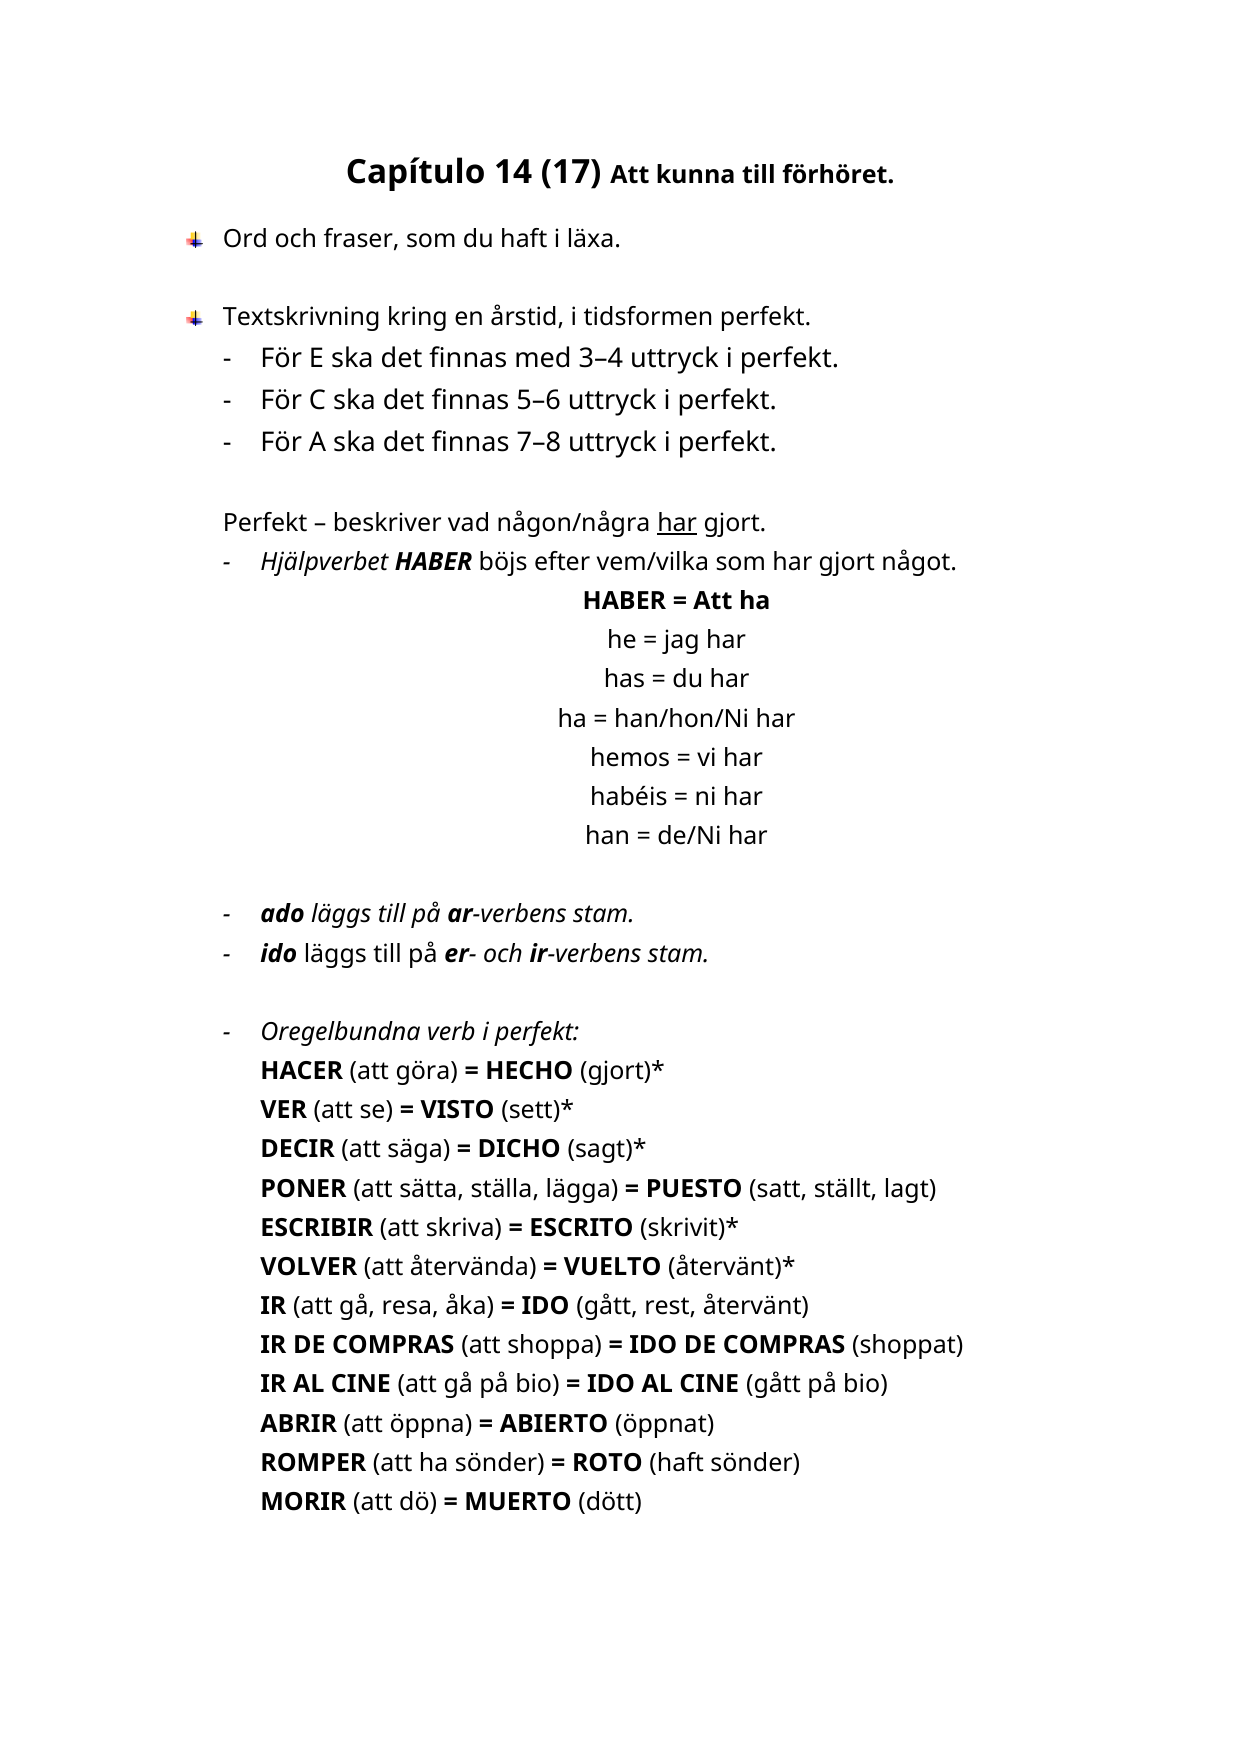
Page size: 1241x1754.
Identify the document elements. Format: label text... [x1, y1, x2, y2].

list Textskrivning kring en årstid, i tidsformen perfekt. [185, 299, 1093, 333]
text Capítulo 14 (17) Att kunna till förhöret. [148, 148, 1093, 193]
list han = de/Ni har [260, 818, 1093, 852]
list ROMPER (att ha sönder) = ROTO (haft sönder) [260, 1444, 1093, 1478]
list För E ska det finnas med 3–4 uttryck i perfekt. [223, 338, 1093, 375]
list HABER = Att ha [260, 583, 1093, 617]
list ido läggs till på er- och ir-verbens stam. [223, 935, 1093, 969]
list DECIR (att säga) = DICHO (sagt)* [260, 1131, 1093, 1165]
list Perfekt – beskriver vad någon/några har gjort. [223, 504, 1093, 538]
list Ord och fraser, som du haft i läxa. [185, 221, 1093, 255]
list has = du har [260, 661, 1093, 695]
list ABRIR (att öppna) = ABIERTO (öppnat) [260, 1405, 1093, 1439]
list Oregelbundna verb i perfekt: [223, 1014, 1093, 1048]
list ado läggs till på ar-verbens stam. [223, 896, 1093, 930]
list MORIR (att dö) = MUERTO (dött) [260, 1484, 1093, 1518]
list För C ska det finnas 5–6 uttryck i perfekt. [223, 381, 1093, 417]
list IR (att gå, resa, åka) = IDO (gått, rest, återvänt) [260, 1288, 1093, 1322]
list habéis = ni har [260, 779, 1093, 813]
list VOLVER (att återvända) = VUELTO (återvänt)* [260, 1249, 1093, 1283]
list hemos = vi har [260, 739, 1093, 773]
list ha = han/hon/Ni har [260, 700, 1093, 734]
list IR AL CINE (att gå på bio) = IDO AL CINE (gått på bio) [260, 1366, 1093, 1400]
list Hjälpverbet HABER böjs efter vem/vilka som har gjort något. [223, 544, 1093, 578]
list VER (att se) = VISTO (sett)* [260, 1092, 1093, 1126]
list PONER (att sätta, ställa, lägga) = PUESTO (satt, ställt, lagt) [260, 1170, 1093, 1204]
list IR DE COMPRAS (att shoppa) = IDO DE COMPRAS (shoppat) [260, 1327, 1093, 1361]
picture [186, 230, 203, 248]
list he = jag har [260, 622, 1093, 656]
list För A ska det finnas 7–8 uttryck i perfekt. [223, 423, 1093, 460]
list ESCRIBIR (att skriva) = ESCRITO (skrivit)* [260, 1209, 1093, 1243]
list HACER (att göra) = HECHO (gjort)* [260, 1053, 1093, 1087]
picture [186, 309, 203, 326]
